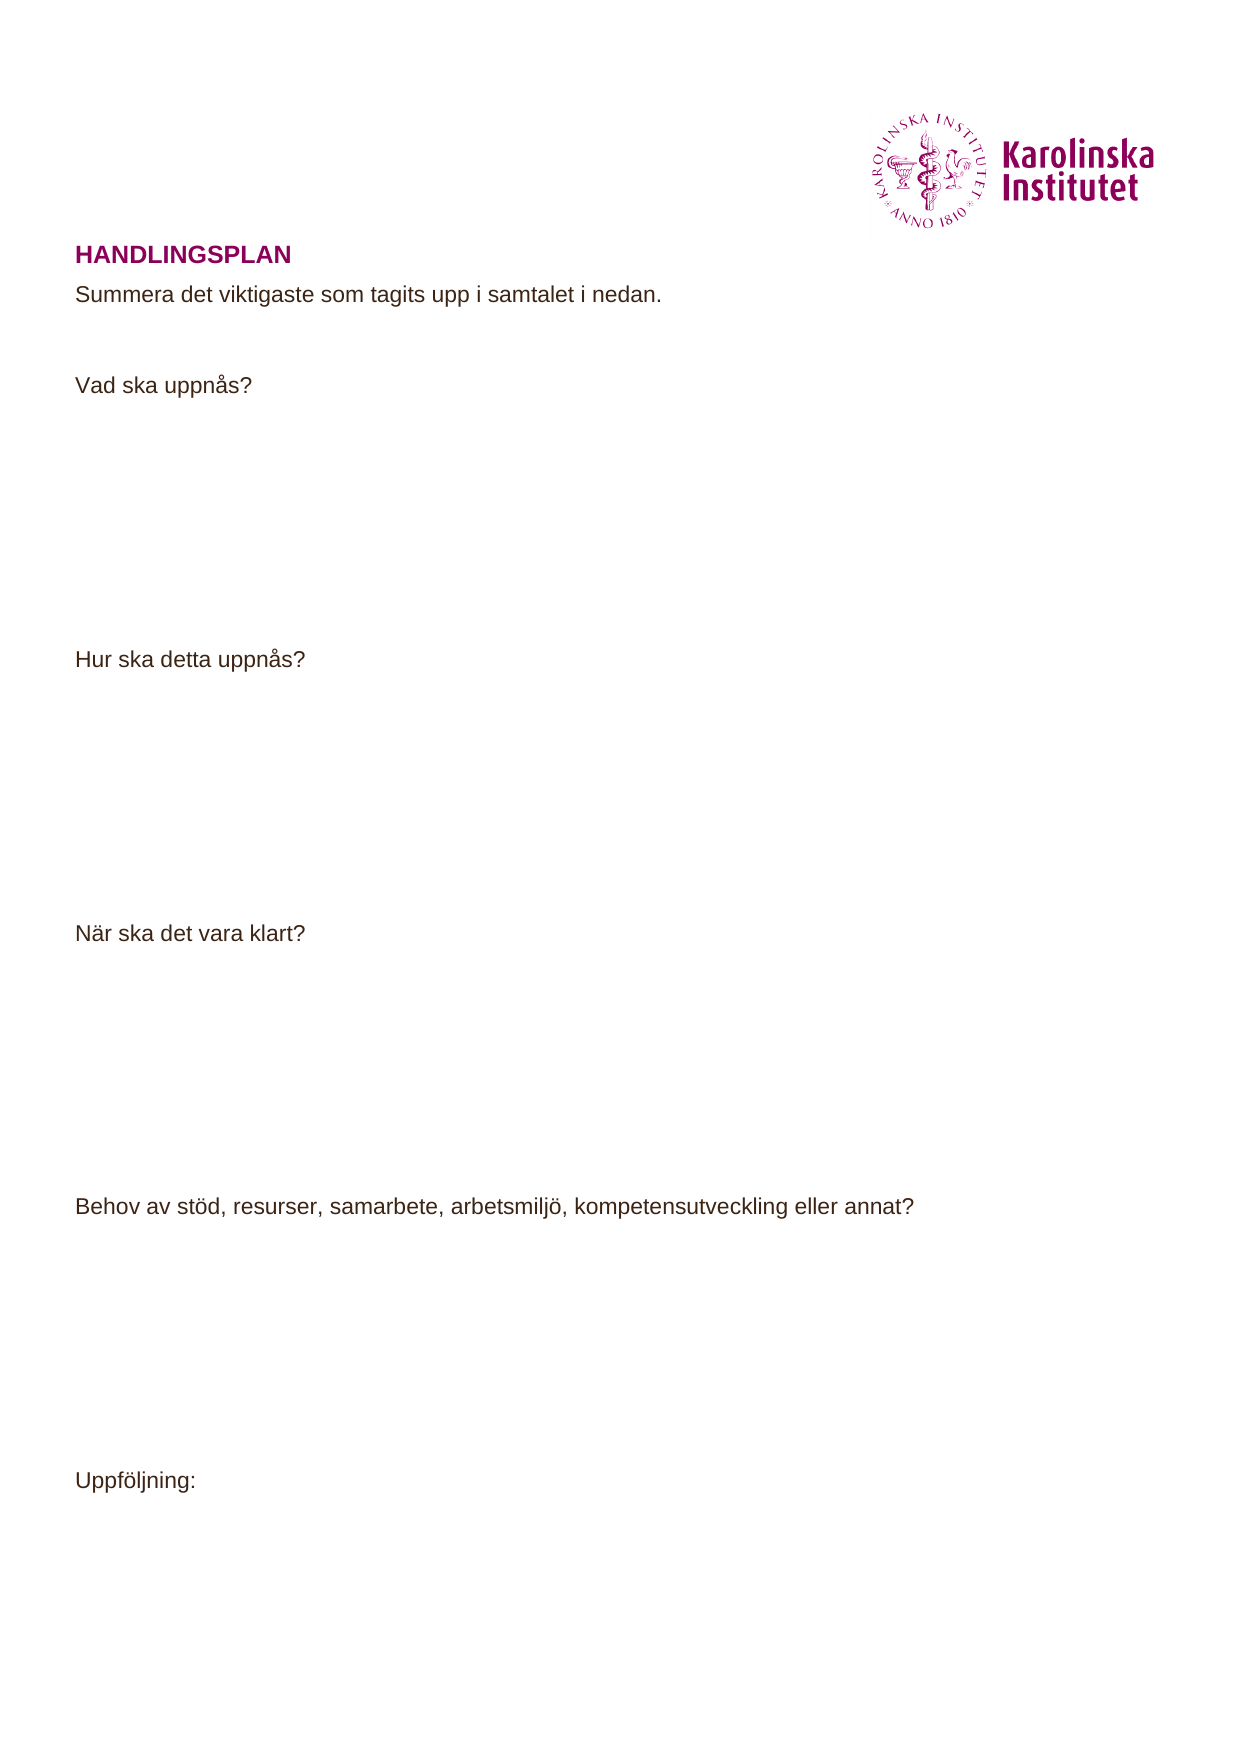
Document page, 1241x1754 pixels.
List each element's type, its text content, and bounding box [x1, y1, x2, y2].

picture [867, 108, 1166, 240]
text Vad ska uppnås? [75, 372, 1165, 398]
text Summera det viktigaste som tagits upp i samtalet i nedan. [75, 281, 1165, 307]
text När ska det vara klart? [75, 919, 1165, 946]
subtitle handlingsplan [75, 240, 1165, 269]
text Behov av stöd, resurser, samarbete, arbetsmiljö, kompetensutveckling eller annat? [75, 1193, 1165, 1219]
text Hur ska detta uppnås? [75, 646, 1165, 672]
text Uppföljning: [75, 1467, 1165, 1493]
